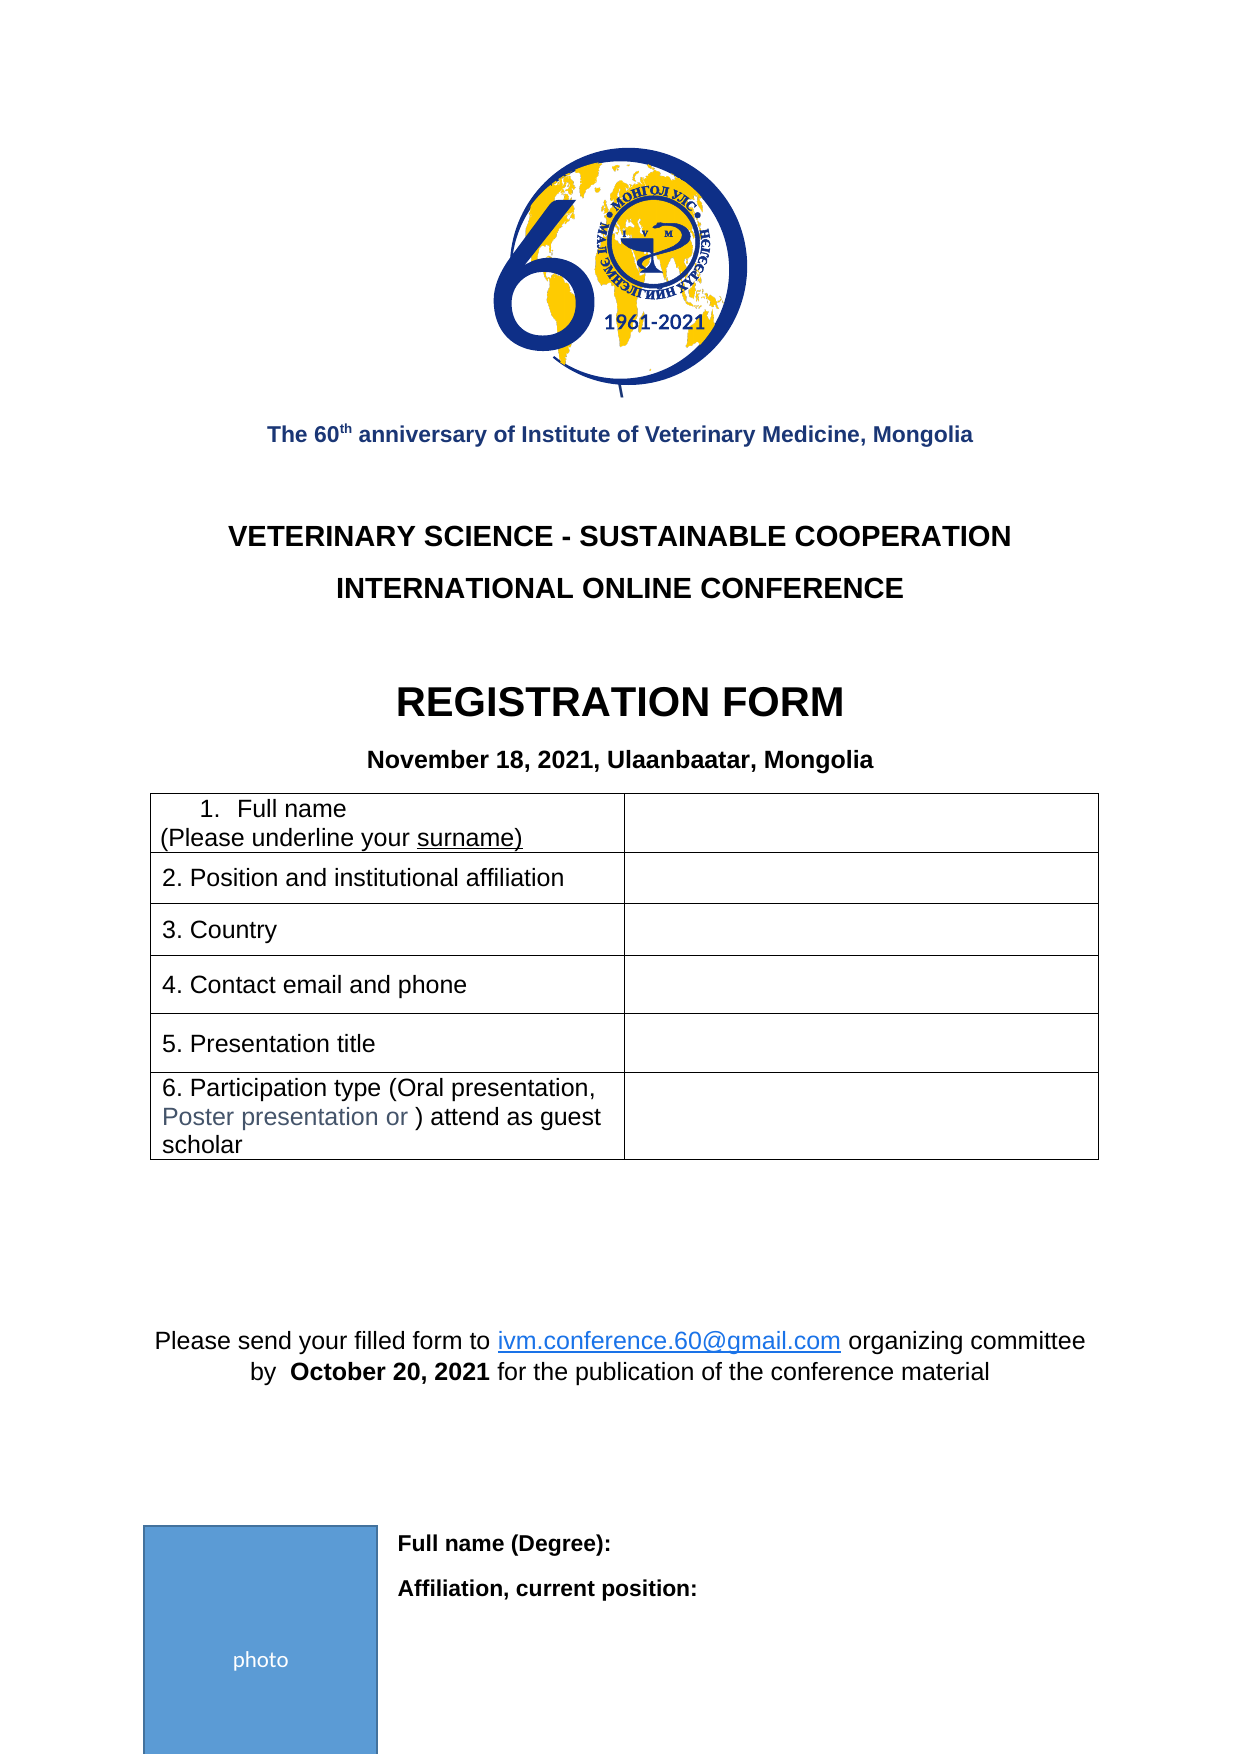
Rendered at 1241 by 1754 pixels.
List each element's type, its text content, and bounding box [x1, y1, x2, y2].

table_cell [625, 904, 1098, 955]
text November 18, 2021, Ulaanbaatar, Mongolia [150, 745, 1090, 774]
table_cell [625, 853, 1098, 903]
text Registration form [150, 677, 1090, 725]
table_cell [625, 1073, 1098, 1159]
table_header [625, 794, 1098, 852]
table_cell 2. Position and institutional affiliation [151, 853, 624, 903]
text International Online Conference [150, 571, 1090, 605]
picture [510, 160, 730, 380]
table_cell 5. Presentation title [151, 1014, 624, 1072]
table_header Full name (Please underline your surname) [151, 794, 624, 852]
table_cell 6. Participation type (Oral presentation, Poster presentation or ) attend as guest scholar [151, 1073, 624, 1159]
text VETERINARY SCIENCE - SUSTAINABLE COOPERATION [150, 518, 1090, 552]
text Full name (Degree): [378, 1529, 1090, 1556]
text The 60th anniversary of Institute of Veterinary Medicine, Mongolia [150, 421, 1090, 447]
table_cell [625, 956, 1098, 1013]
text \ [150, 376, 1090, 402]
table_cell [625, 1014, 1098, 1072]
picture [513, 272, 575, 335]
table_cell 4. Contact email and phone [151, 956, 624, 1013]
text Please send your filled form to ivm.conference.60@gmail.com organizing committee by October 20, 2021 for the publication of the conference material [150, 1326, 1090, 1386]
text Affiliation, current position: [378, 1574, 1090, 1601]
table_cell 3. Country [151, 904, 624, 955]
